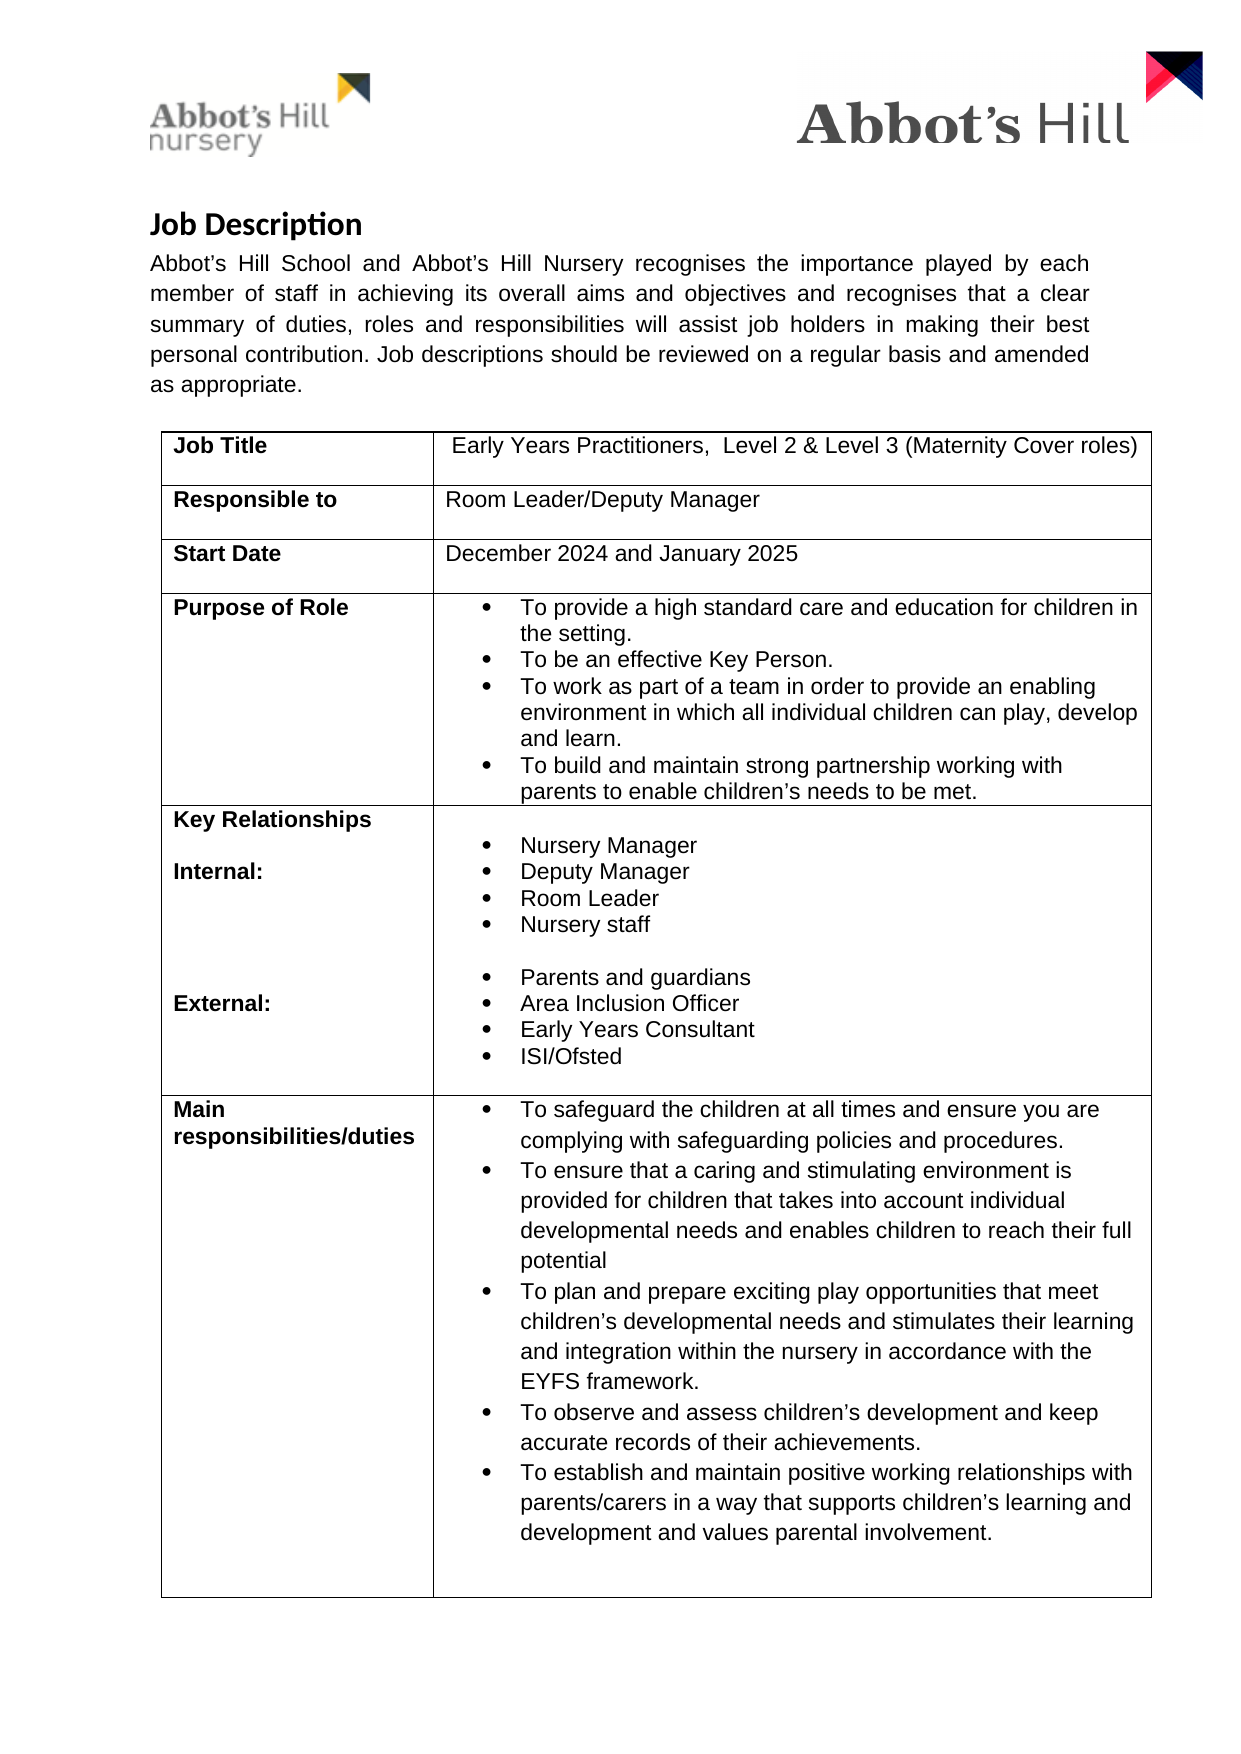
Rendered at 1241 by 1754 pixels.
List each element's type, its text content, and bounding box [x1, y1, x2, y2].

table_cell Room Leader/Deputy Manager [434, 486, 1151, 539]
picture [796, 51, 1203, 143]
table_header Job Title [162, 433, 433, 485]
table_cell December 2024 and January 2025 [434, 540, 1151, 593]
text Abbot’s Hill School and Abbot’s Hill Nursery recognises the importance played by each member of staff in achieving its overall aims and objectives and recognises that a clear summary of duties, roles and responsibilities will assist job holders in making their best personal contribution. Job descriptions should be reviewed on a regular basis and amended as appropriate. [150, 250, 1090, 397]
table_cell To provide a high standard care and education for children in the setting. To be an effective Key Person. To work as part of a team in order to provide an enabling environment in which all individual children can play, develop and learn. To build and maintain strong partnership working with parents to enable children’s needs to be met. [434, 594, 1151, 804]
picture [150, 73, 371, 157]
table_cell Responsible to [162, 486, 433, 539]
table_cell Purpose of Role [162, 594, 433, 804]
text Job Description [150, 203, 1090, 244]
table_cell Key Relationships Internal: External: [162, 806, 433, 1095]
table_cell Start Date [162, 540, 433, 593]
table_cell Nursery Manager Deputy Manager Room Leader Nursery staff Parents and guardians Area Inclusion Officer Early Years Consultant ISI/Ofsted [434, 806, 1151, 1095]
table_header Early Years Practitioners, Level 2 & Level 3 (Maternity Cover roles) [434, 433, 1151, 485]
table_cell Main responsibilities/duties Main responsibilities/duties (continued) [162, 1096, 433, 1597]
